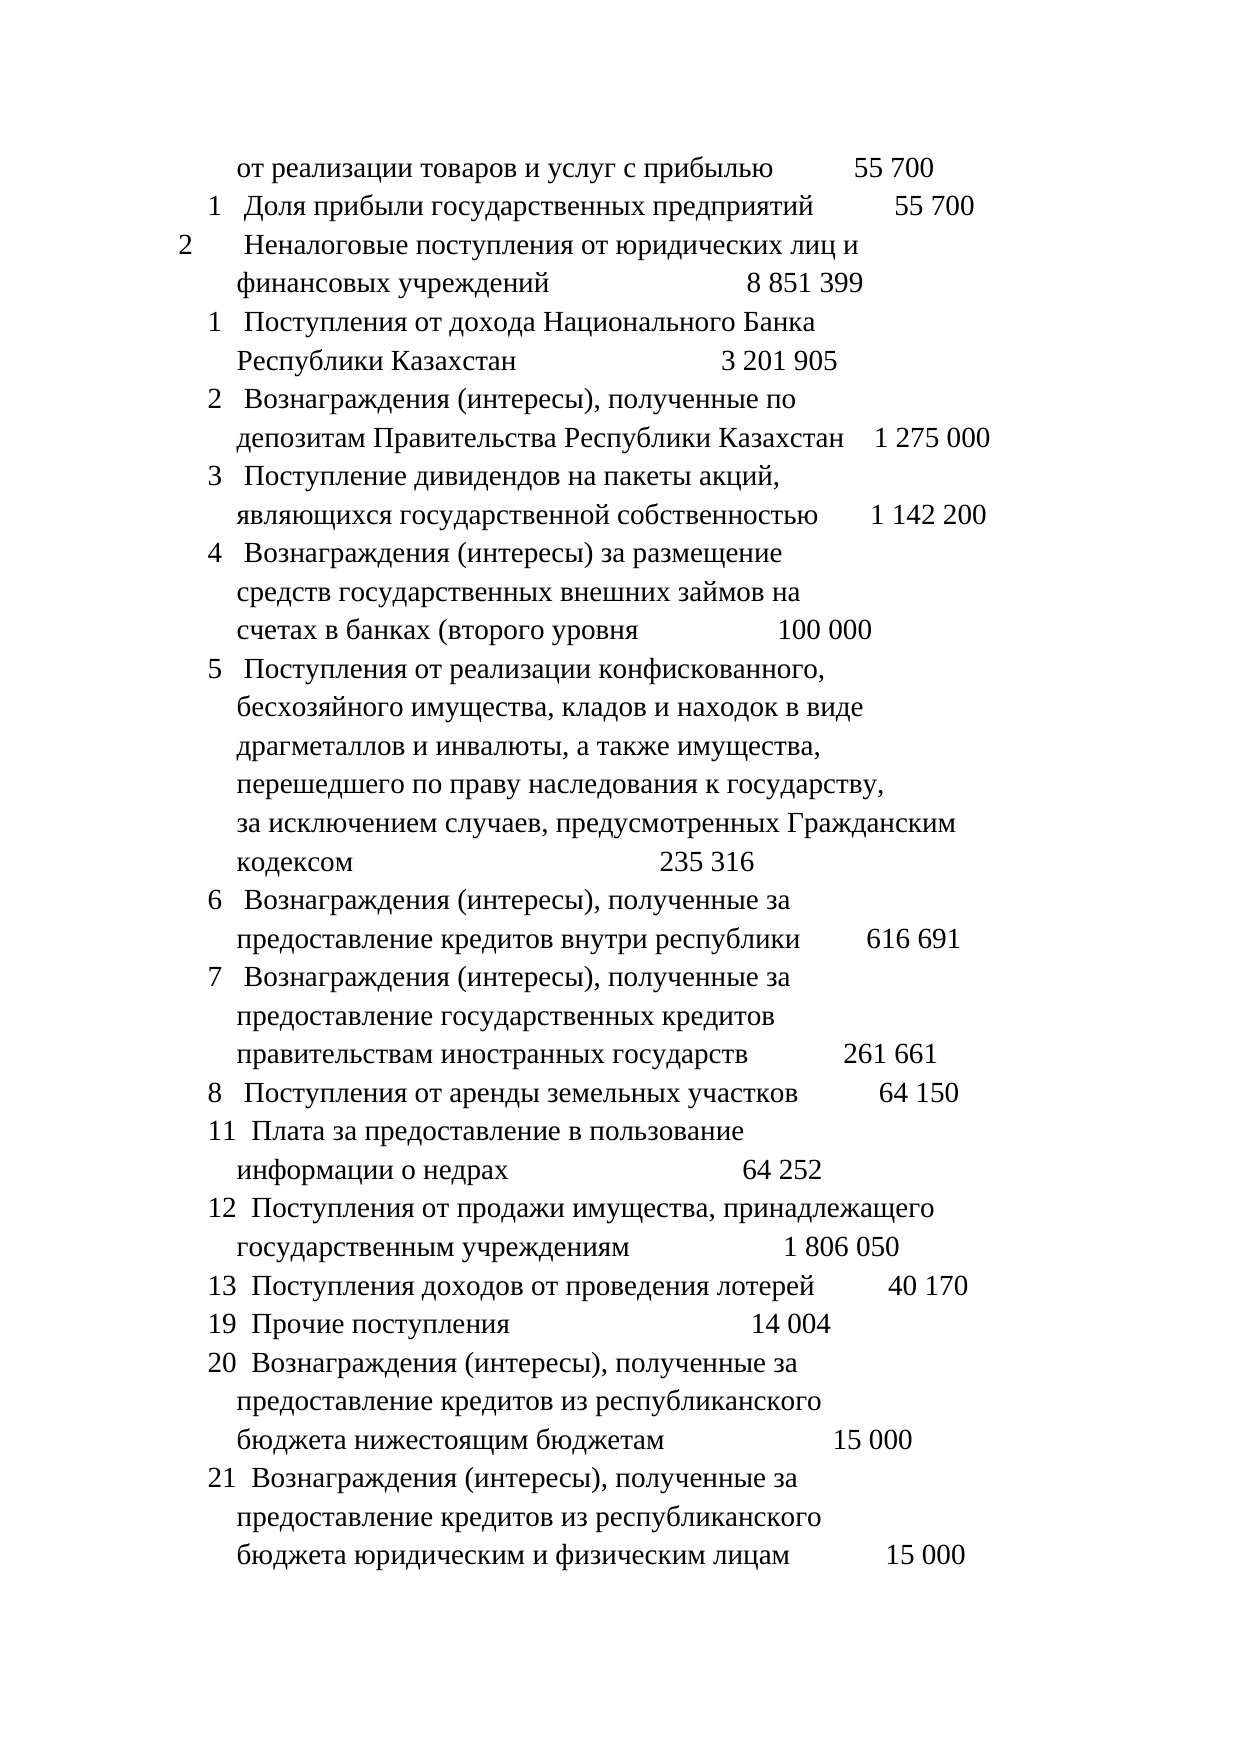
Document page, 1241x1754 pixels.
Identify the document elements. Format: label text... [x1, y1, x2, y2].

text являющихся государственной собственностью 1 142 200 [112, 497, 1128, 530]
text предоставление государственных кредитов [112, 998, 1128, 1031]
text Республики Казахстан 3 201 905 [112, 343, 1128, 376]
text от реализации товаров и услуг с прибылью 55 700 [112, 150, 1128, 183]
text информации о недрах 64 252 [112, 1152, 1128, 1186]
text перешедшего по праву наследования к государству, [112, 767, 1128, 800]
text депозитам Правительства Республики Казахстан 1 275 000 [112, 420, 1128, 453]
text кодексом 235 316 [112, 844, 1128, 877]
text бесхозяйного имущества, кладов и находок в виде [112, 689, 1128, 723]
text 12 Поступления от продажи имущества, принадлежащего [112, 1191, 1128, 1224]
text 20 Вознаграждения (интересы), полученные за [112, 1345, 1128, 1378]
text 1 Доля прибыли государственных предприятий 55 700 [112, 188, 1128, 222]
text правительствам иностранных государств 261 661 [112, 1036, 1128, 1070]
text 3 Поступление дивидендов на пакеты акций, [112, 458, 1128, 492]
text бюджета юридическим и физическим лицам 15 000 [112, 1537, 1128, 1571]
text 5 Поступления от реализации конфискованного, [112, 651, 1128, 684]
text предоставление кредитов из республиканского [112, 1499, 1128, 1532]
text финансовых учреждений 8 851 399 [112, 266, 1128, 299]
text 21 Вознаграждения (интересы), полученные за [112, 1460, 1128, 1494]
text 4 Вознаграждения (интересы) за размещение [112, 535, 1128, 569]
text 6 Вознаграждения (интересы), полученные за [112, 882, 1128, 916]
text государственным учреждениям 1 806 050 [112, 1229, 1128, 1263]
text 19 Прочие поступления 14 004 [112, 1306, 1128, 1340]
text 8 Поступления от аренды земельных участков 64 150 [112, 1075, 1128, 1108]
text 2 Неналоговые поступления от юридических лиц и [112, 227, 1128, 261]
text предоставление кредитов из республиканского [112, 1383, 1128, 1417]
text счетах в банках (второго уровня 100 000 [112, 612, 1128, 646]
text за исключением случаев, предусмотренных Гражданским [112, 805, 1128, 839]
text 2 Вознаграждения (интересы), полученные по [112, 381, 1128, 415]
text драгметаллов и инвалюты, а также имущества, [112, 728, 1128, 762]
text бюджета нижестоящим бюджетам 15 000 [112, 1422, 1128, 1455]
text предоставление кредитов внутри республики 616 691 [112, 921, 1128, 954]
text 11 Плата за предоставление в пользование [112, 1113, 1128, 1147]
text 13 Поступления доходов от проведения лотерей 40 170 [112, 1268, 1128, 1301]
text средств государственных внешних займов на [112, 574, 1128, 607]
text 1 Поступления от дохода Национального Банка [112, 304, 1128, 338]
text 7 Вознаграждения (интересы), полученные за [112, 959, 1128, 993]
